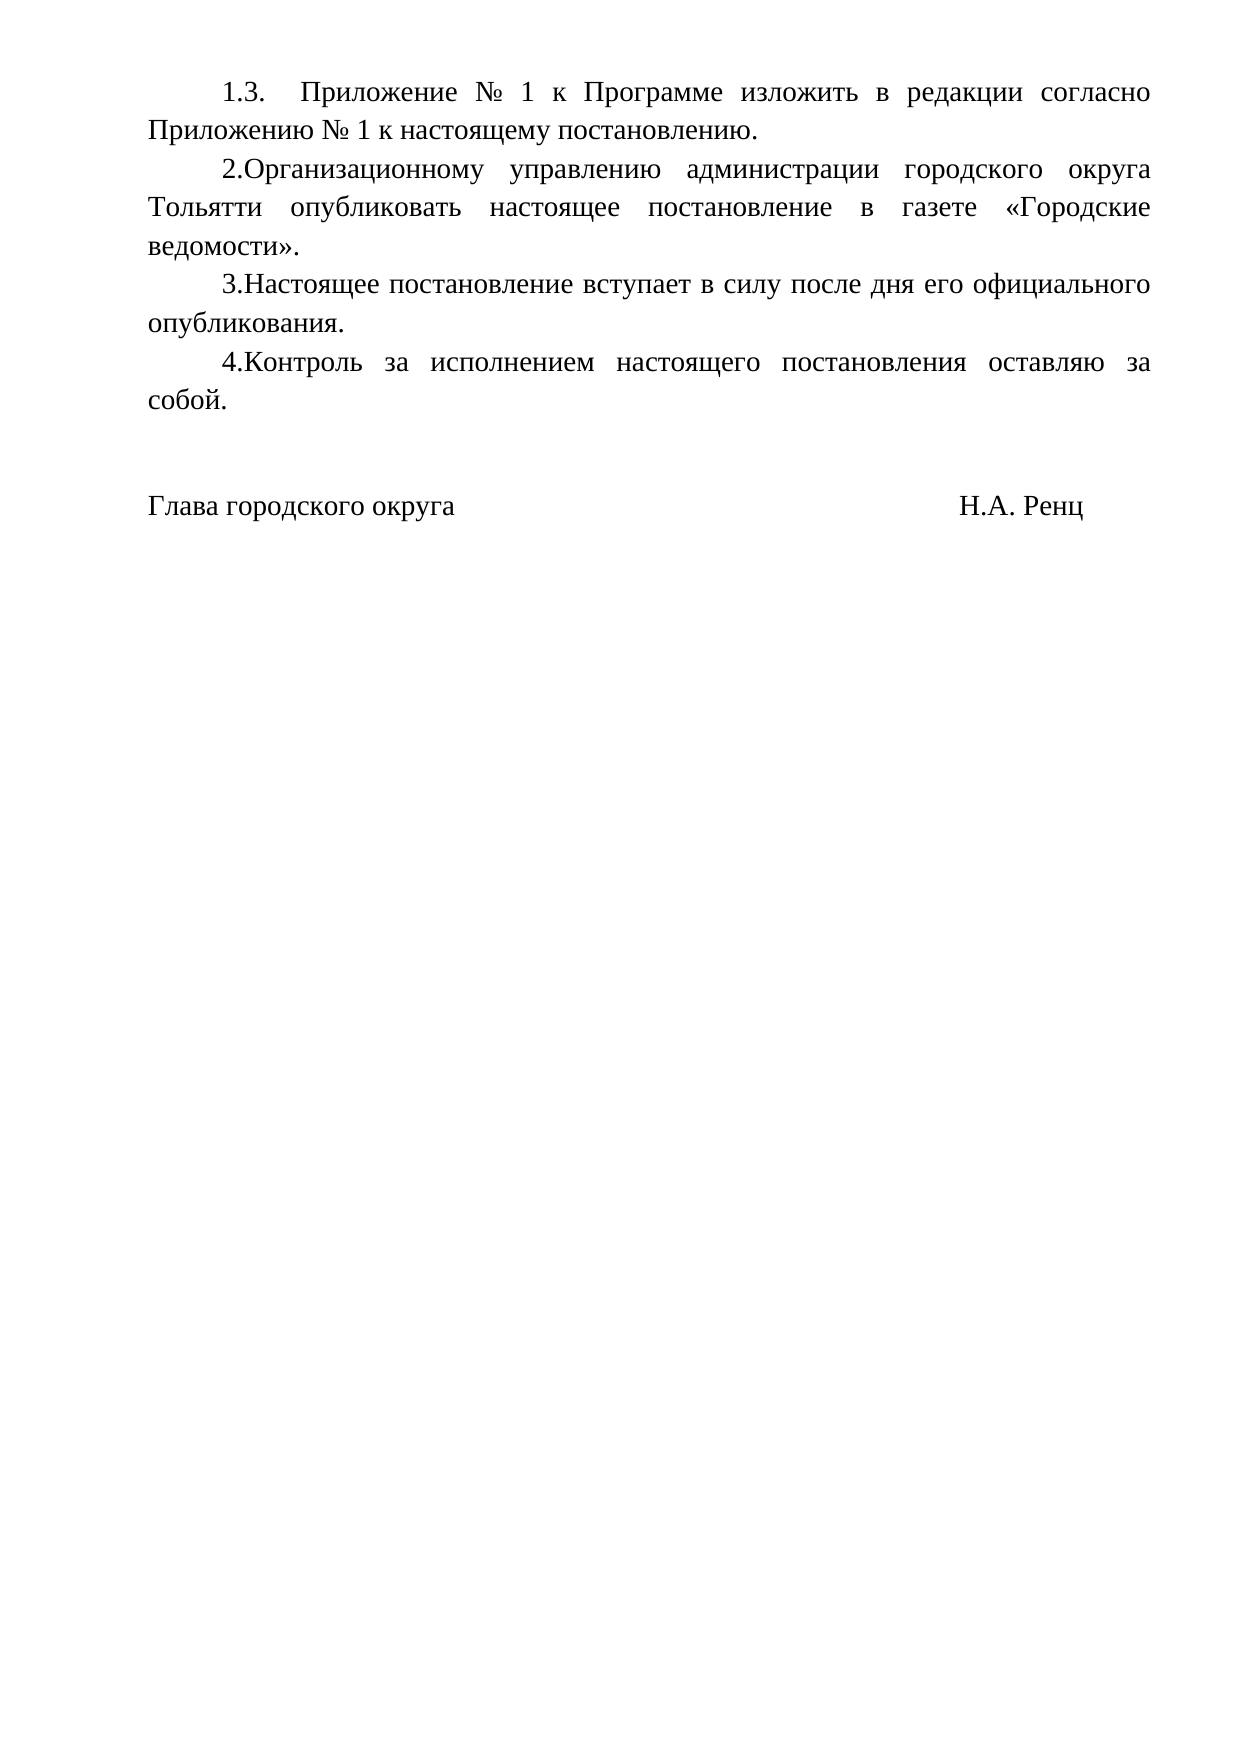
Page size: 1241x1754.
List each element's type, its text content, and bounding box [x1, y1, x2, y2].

list Контроль за исполнением настоящего постановления оставляю за собой. [148, 344, 1152, 416]
list 1.3. Приложение № 1 к Программе изложить в редакции согласно Приложению № 1 к настоящему постановлению. [148, 74, 1152, 146]
list Настоящее постановление вступает в силу после дня его официального опубликования. [148, 267, 1152, 339]
list Организационному управлению администрации городского округа Тольятти опубликовать настоящее постановление в газете «Городские ведомости». [148, 151, 1152, 262]
subtitle Глава городского округа Н.А. Ренц [148, 488, 1152, 521]
